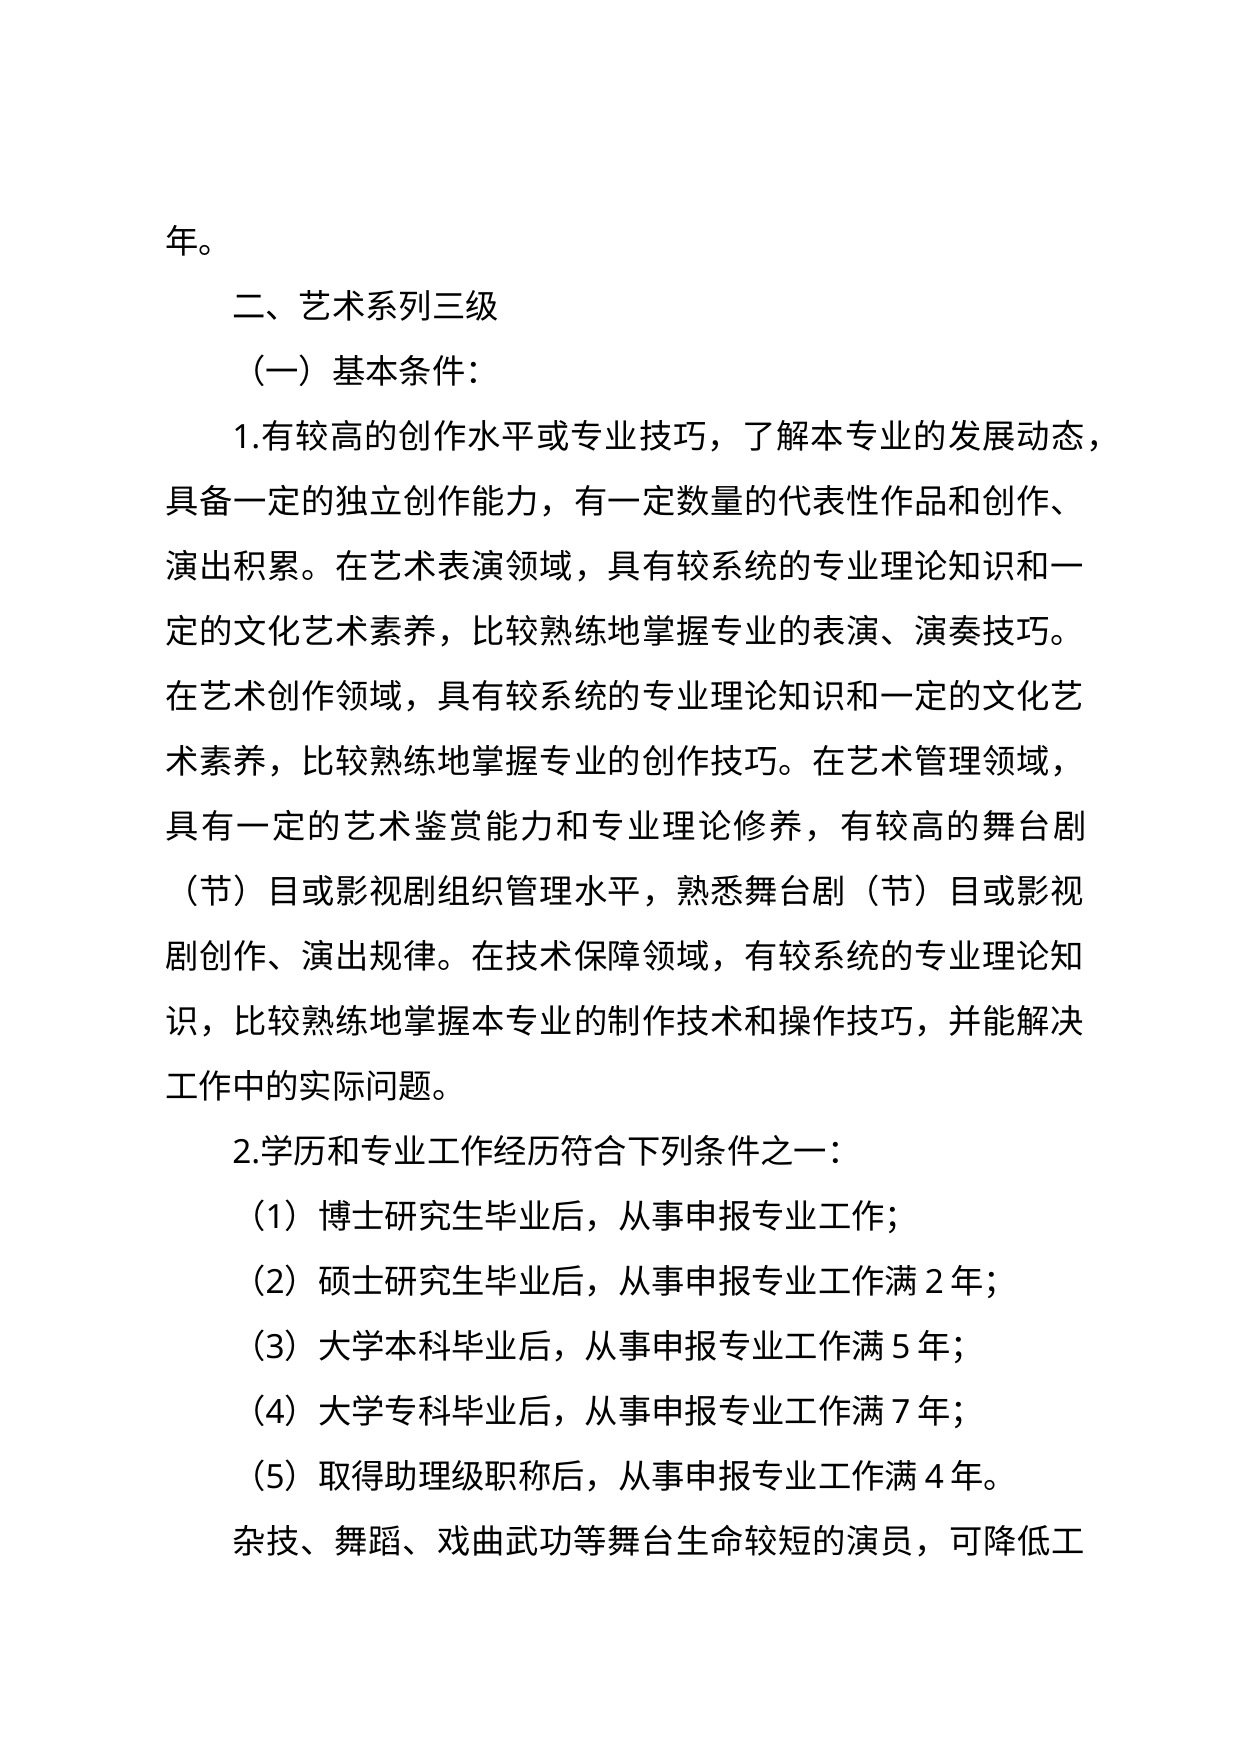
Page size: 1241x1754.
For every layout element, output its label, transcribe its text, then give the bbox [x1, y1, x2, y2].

text 2.学历和专业工作经历符合下列条件之一： [165, 1116, 1087, 1181]
text （3）大学本科毕业后，从事申报专业工作满5年； [165, 1311, 1087, 1376]
text （5）取得助理级职称后，从事申报专业工作满4年。 [165, 1441, 1087, 1506]
text （4）大学专科毕业后，从事申报专业工作满7年； [165, 1376, 1087, 1441]
text （2）硕士研究生毕业后，从事申报专业工作满2年； [165, 1246, 1087, 1311]
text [165, 206, 1087, 271]
text （一）基本条件： [165, 336, 1087, 401]
text （1）博士研究生毕业后，从事申报专业工作； [165, 1181, 1087, 1246]
text 二、艺术系列三级 [165, 271, 1087, 336]
text 1.有较高的创作水平或专业技巧，了解本专业的发展动态，具备一定的独立创作能力，有一定数量的代表性作品和创作、演出积累。在艺术表演领域，具有较系统的专业理论知识和一定的文化艺术素养，比较熟练地掌握专业的表演、演奏技巧。在艺术创作领域，具有较系统的专业理论知识和一定的文化艺术素养，比较熟练地掌握专业的创作技巧。在艺术管理领域，具有一定的艺术鉴赏能力和专业理论修养，有较高的舞台剧（节）目或影视剧组织管理水平，熟悉舞台剧（节）目或影视剧创作、演出规律。在技术保障领域，有较系统的专业理论知识，比较熟练地掌握本专业的制作技术和操作技巧，并能解决工作中的实际问题。 [165, 401, 1087, 1116]
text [165, 1506, 1087, 1571]
